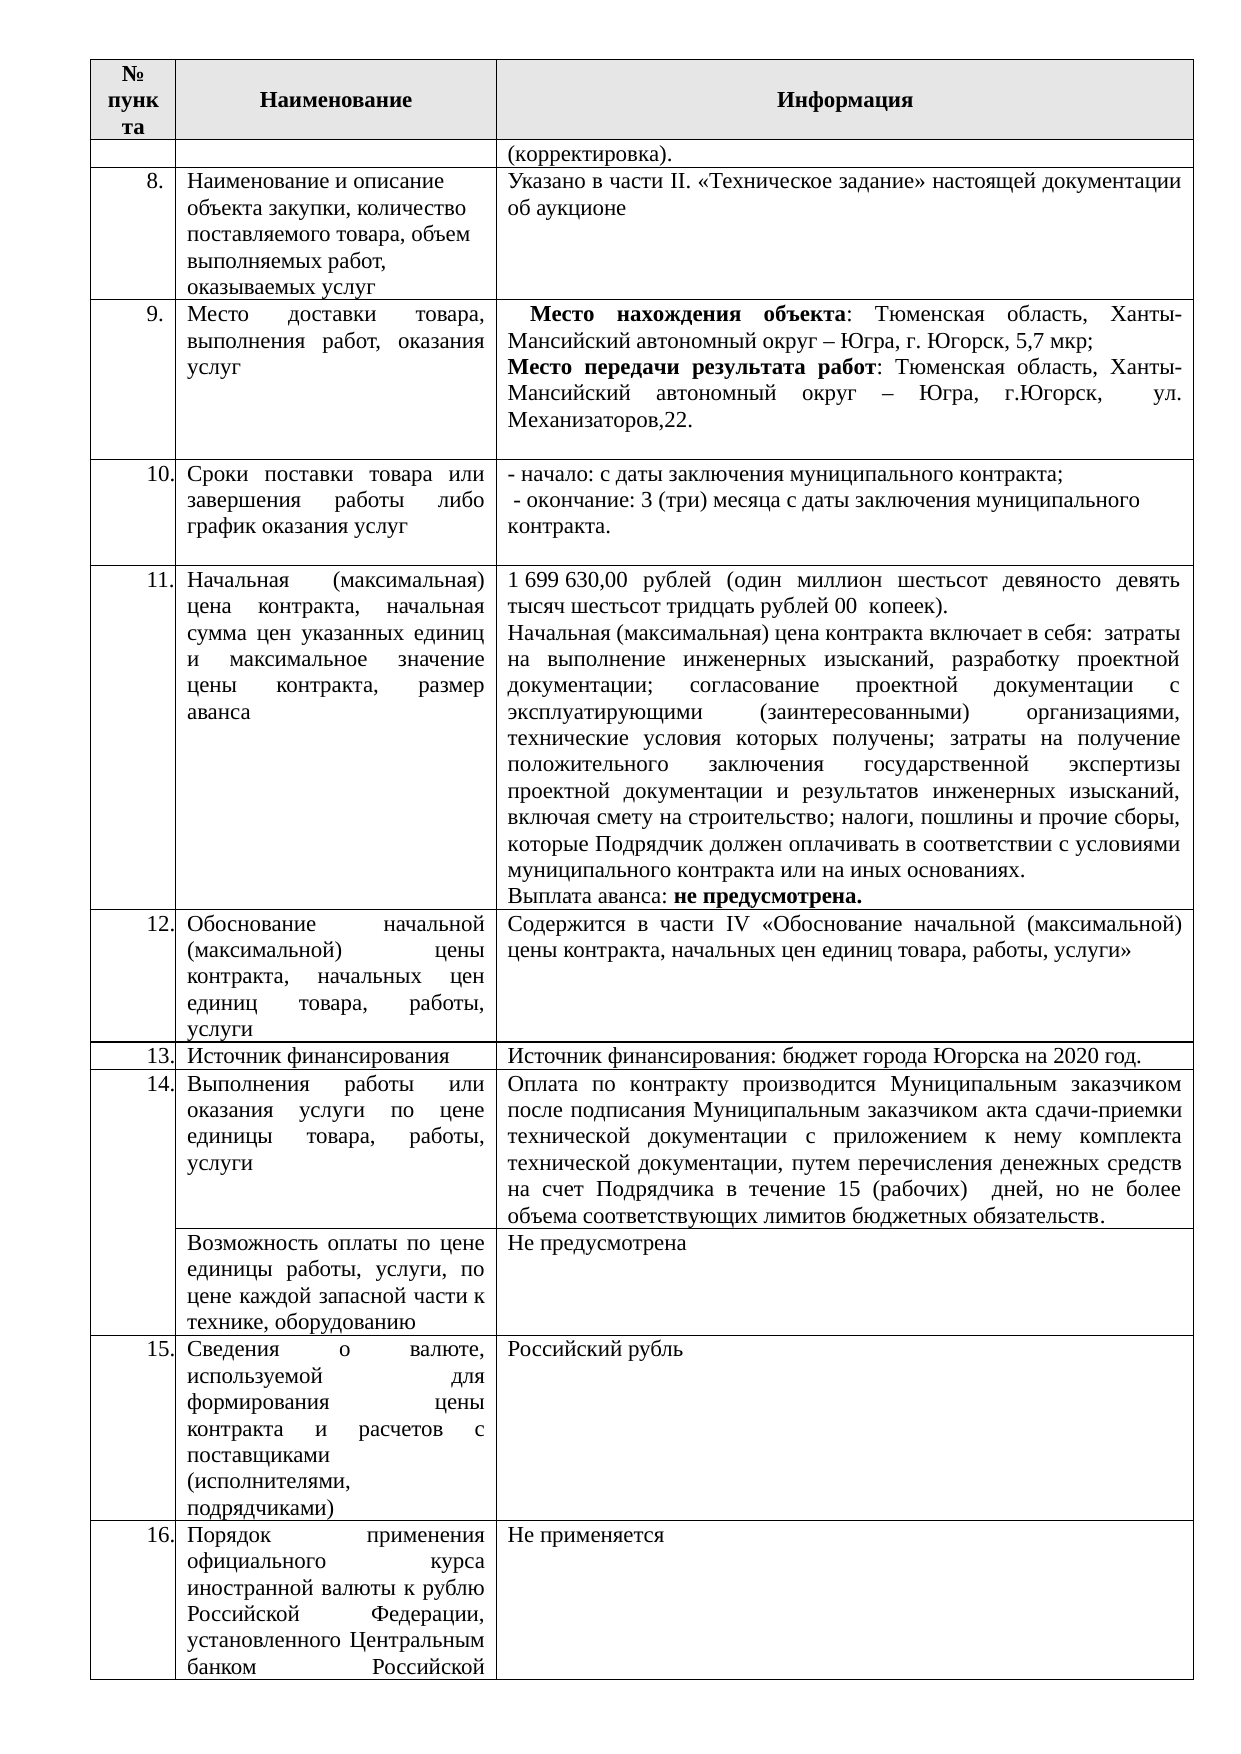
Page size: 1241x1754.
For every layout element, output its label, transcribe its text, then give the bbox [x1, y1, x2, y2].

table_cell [176, 140, 496, 167]
table_cell Не предусмотрена [497, 1229, 1193, 1334]
table_cell Возможность оплаты по цене единицы работы, услуги, по цене каждой запасной части к технике, оборудованию [176, 1229, 496, 1334]
table_cell Место доставки товара, выполнения работ, оказания услуг [176, 300, 496, 458]
table_cell [91, 300, 175, 458]
table_cell Оплата по контракту производится Муниципальным заказчиком после подписания Муниципальным заказчиком акта сдачи-приемки технической документации с приложением к нему комплекта технической документации, путем перечисления денежных средств на счет Подрядчика в течение 15 (рабочих) дней, но не более объема соответствующих лимитов бюджетных обязательств. [497, 1070, 1193, 1228]
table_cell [176, 1521, 496, 1679]
table_cell Источник финансирования [176, 1043, 496, 1069]
table_header Наименование [176, 60, 496, 139]
table_cell [91, 566, 175, 909]
table_cell Источник финансирования: бюджет города Югорска на 2020 год. [497, 1043, 1193, 1069]
table_cell Указано в части II. «Техническое задание» настоящей документации об аукционе [497, 168, 1193, 299]
table_cell - начало: с даты заключения муниципального контракта; - окончание: 3 (три) месяца с даты заключения муниципального контракта. [497, 460, 1193, 565]
table_cell [91, 1043, 175, 1069]
table_header Информация [497, 60, 1193, 139]
table_cell [91, 1070, 175, 1334]
table_cell Наименование и описание объекта закупки, количество поставляемого товара, объем выполняемых работ, оказываемых услуг [176, 168, 496, 299]
table_cell [91, 1521, 175, 1679]
table_cell Сроки поставки товара или завершения работы либо график оказания услуг [176, 460, 496, 565]
table_cell Сведения о валюте, используемой для формирования цены контракта и расчетов с поставщиками (исполнителями, подрядчиками) [176, 1336, 496, 1520]
table_cell [91, 140, 175, 167]
table_cell [91, 910, 175, 1041]
table_cell [91, 460, 175, 565]
table_cell Выполнения работы или оказания услуги по цене единицы товара, работы, услуги [176, 1070, 496, 1228]
table_cell Содержится в части IV «Обоснование начальной (максимальной) цены контракта, начальных цен единиц товара, работы, услуги» [497, 910, 1193, 1041]
table_cell Место нахождения объекта: Тюменская область, Ханты-Мансийский автономный округ – Югра, г. Югорск, 5,7 мкр; Место передачи результата работ: Тюменская область, Ханты-Мансийский автономный округ – Югра, г.Югорск, ул. Механизаторов,22. [497, 300, 1193, 458]
table_cell 1 699 630,00 рублей (один миллион шестьсот девяносто девять тысяч шестьсот тридцать рублей 00 копеек). Начальная (максимальная) цена контракта включает в себя: затраты на выполнение инженерных изысканий, разработку проектной документации; согласование проектной документации с эксплуатирующими (заинтересованными) организациями, технические условия которых получены; затраты на получение положительного заключения государственной экспертизы проектной документации и результатов инженерных изысканий, включая смету на строительство; налоги, пошлины и прочие сборы, которые Подрядчик должен оплачивать в соответствии с условиями муниципального контракта или на иных основаниях. Выплата аванса: не предусмотрена. [497, 566, 1193, 909]
table_cell [91, 168, 175, 299]
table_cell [497, 140, 1193, 167]
table_cell Обоснование начальной (максимальной) цены контракта, начальных цен единиц товара, работы, услуги [176, 910, 496, 1041]
table_header № пункта [91, 60, 175, 139]
table_cell [91, 1336, 175, 1520]
table_cell Российский рубль [497, 1336, 1193, 1520]
table_cell Начальная (максимальная) цена контракта, начальная сумма цен указанных единиц и максимальное значение цены контракта, размер аванса [176, 566, 496, 909]
table_cell Не применяется [497, 1521, 1193, 1679]
